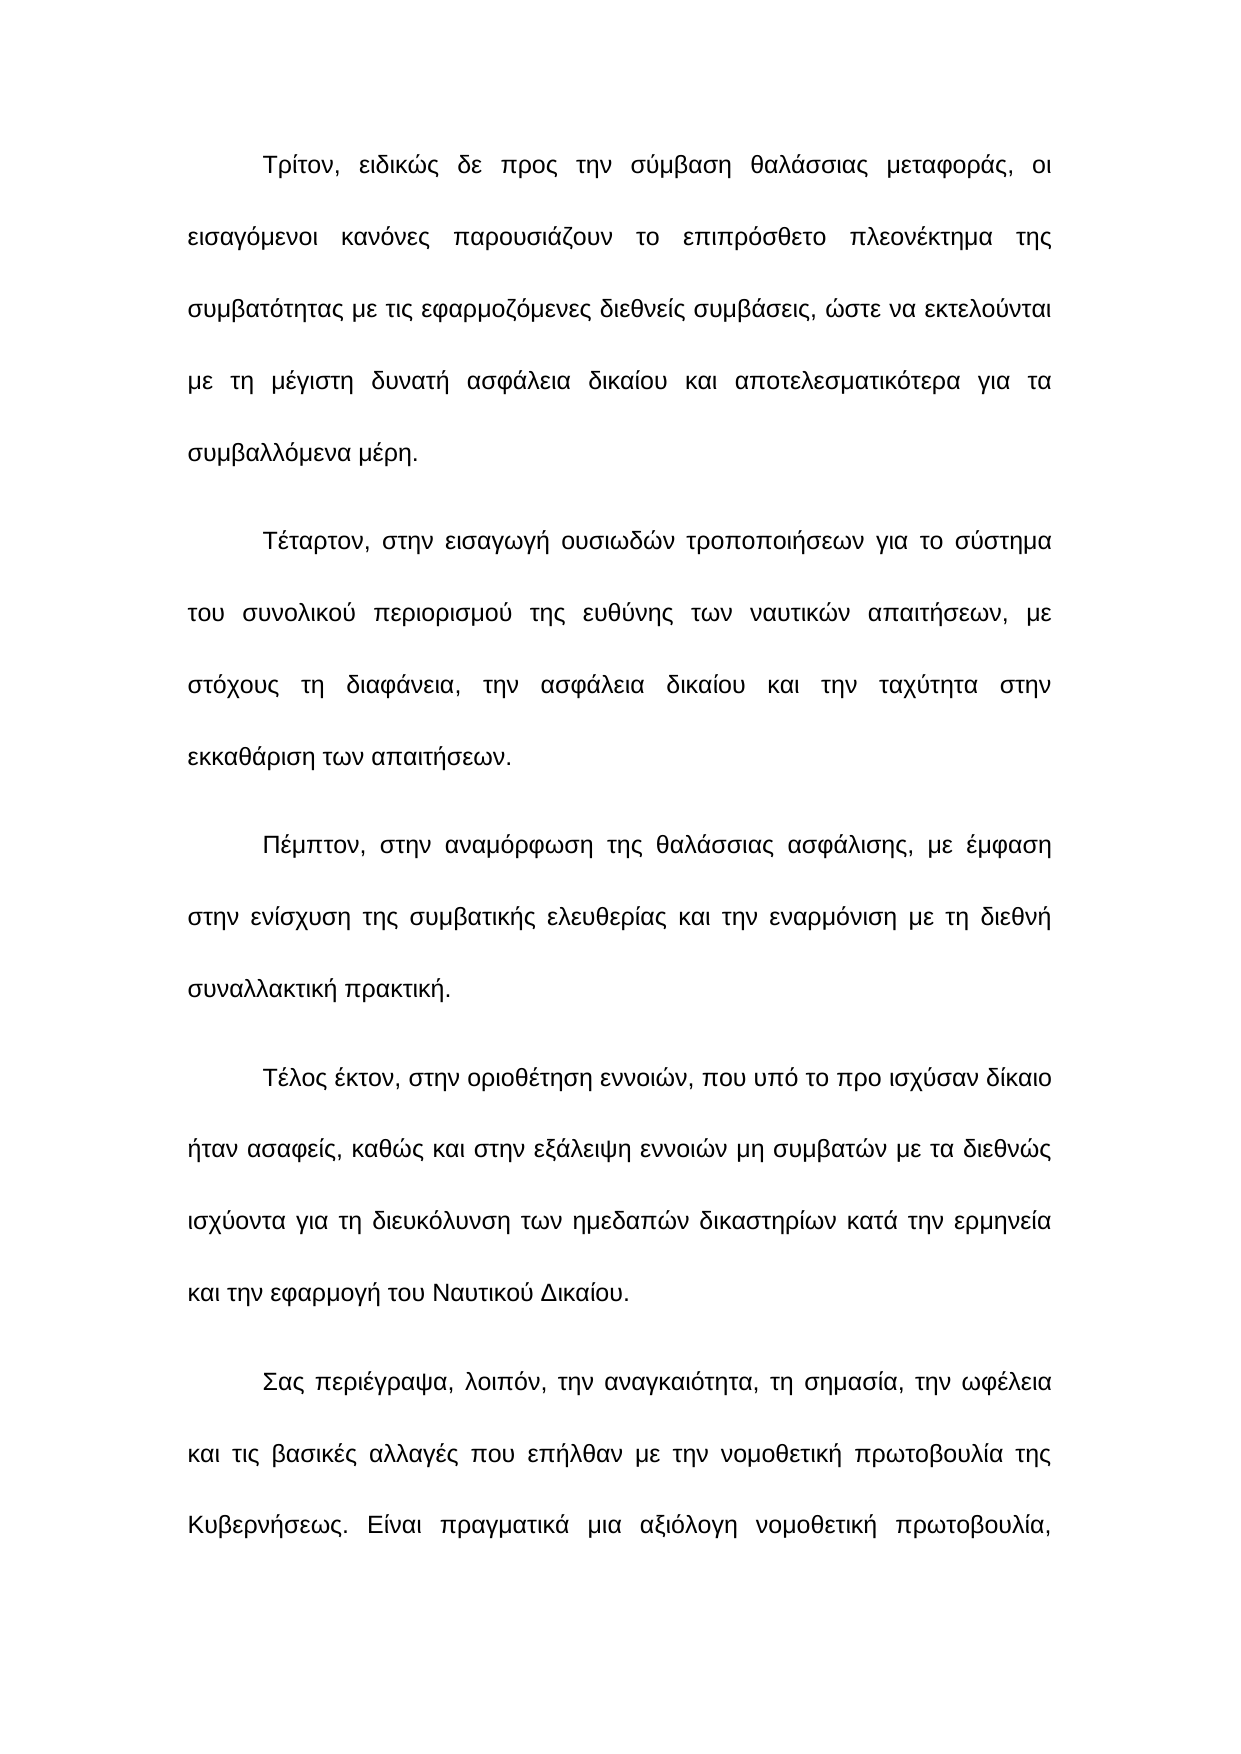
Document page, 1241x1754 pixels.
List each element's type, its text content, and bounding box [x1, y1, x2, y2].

text Πέμπτον, στην αναμόρφωση της θαλάσσιας ασφάλισης, με έμφαση στην ενίσχυση της συμβατικής ελευθερίας και την εναρμόνιση με τη διεθνή συναλλακτική πρακτική. [187, 830, 1053, 1003]
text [187, 1367, 1053, 1539]
text Τέταρτον, στην εισαγωγή ουσιωδών τροποποιήσεων για το σύστημα του συνολικού περιορισμού της ευθύνης των ναυτικών απαιτήσεων, με στόχους τη διαφάνεια, την ασφάλεια δικαίου και την ταχύτητα στην εκκαθάριση των απαιτήσεων. [187, 526, 1053, 770]
text Τρίτον, ειδικώς δε προς την σύμβαση θαλάσσιας μεταφοράς, οι εισαγόμενοι κανόνες παρουσιάζουν το επιπρόσθετο πλεονέκτημα της συμβατότητας με τις εφαρμοζόμενες διεθνείς συμβάσεις, ώστε να εκτελούνται με τη μέγιστη δυνατή ασφάλεια δικαίου και αποτελεσματικότερα για τα συμβαλλόμενα μέρη. [187, 150, 1053, 466]
text Τέλος έκτον, στην οριοθέτηση εννοιών, που υπό το προ ισχύσαν δίκαιο ήταν ασαφείς, καθώς και στην εξάλειψη εννοιών μη συμβατών με τα διεθνώς ισχύοντα για τη διευκόλυνση των ημεδαπών δικαστηρίων κατά την ερμηνεία και την εφαρμογή του Ναυτικού Δικαίου. [187, 1062, 1053, 1307]
